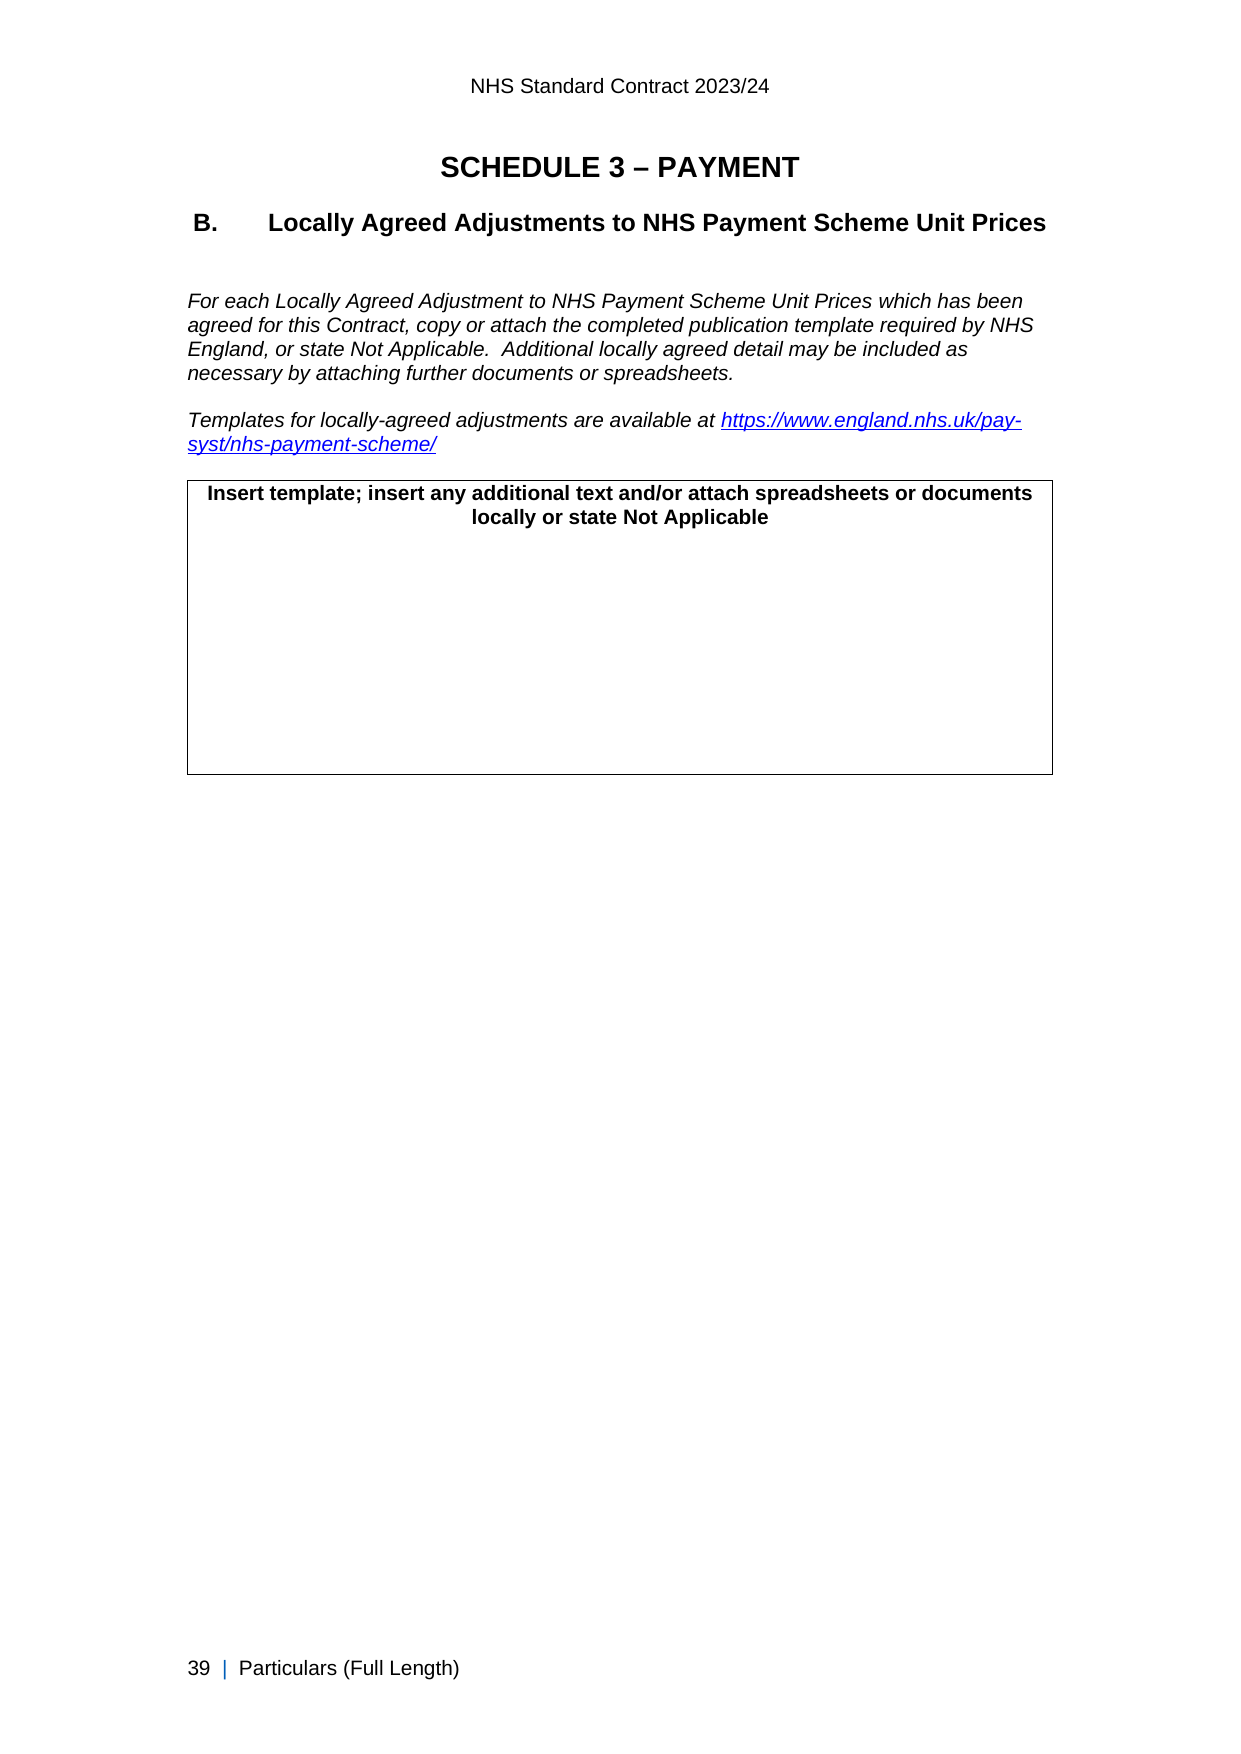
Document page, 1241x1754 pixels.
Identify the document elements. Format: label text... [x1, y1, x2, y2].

text For each Locally Agreed Adjustment to NHS Payment Scheme Unit Prices which has been agreed for this Contract, copy or attach the completed publication template required by NHS England, or state Not Applicable. Additional locally agreed detail may be included as necessary by attaching further documents or spreadsheets. [187, 288, 1053, 384]
table_header Insert template; insert any additional text and/or attach spreadsheets or documents locally or state Not Applicable [188, 481, 1052, 774]
list Locally Agreed Adjustments to NHS Payment Scheme Unit Prices [187, 207, 1053, 236]
text Templates for locally-agreed adjustments are available at https://www.england.nhs.uk/pay-syst/nhs-payment-scheme/ [187, 408, 1053, 456]
list SCHEDULE 3 – PAYMENT [187, 150, 1053, 183]
